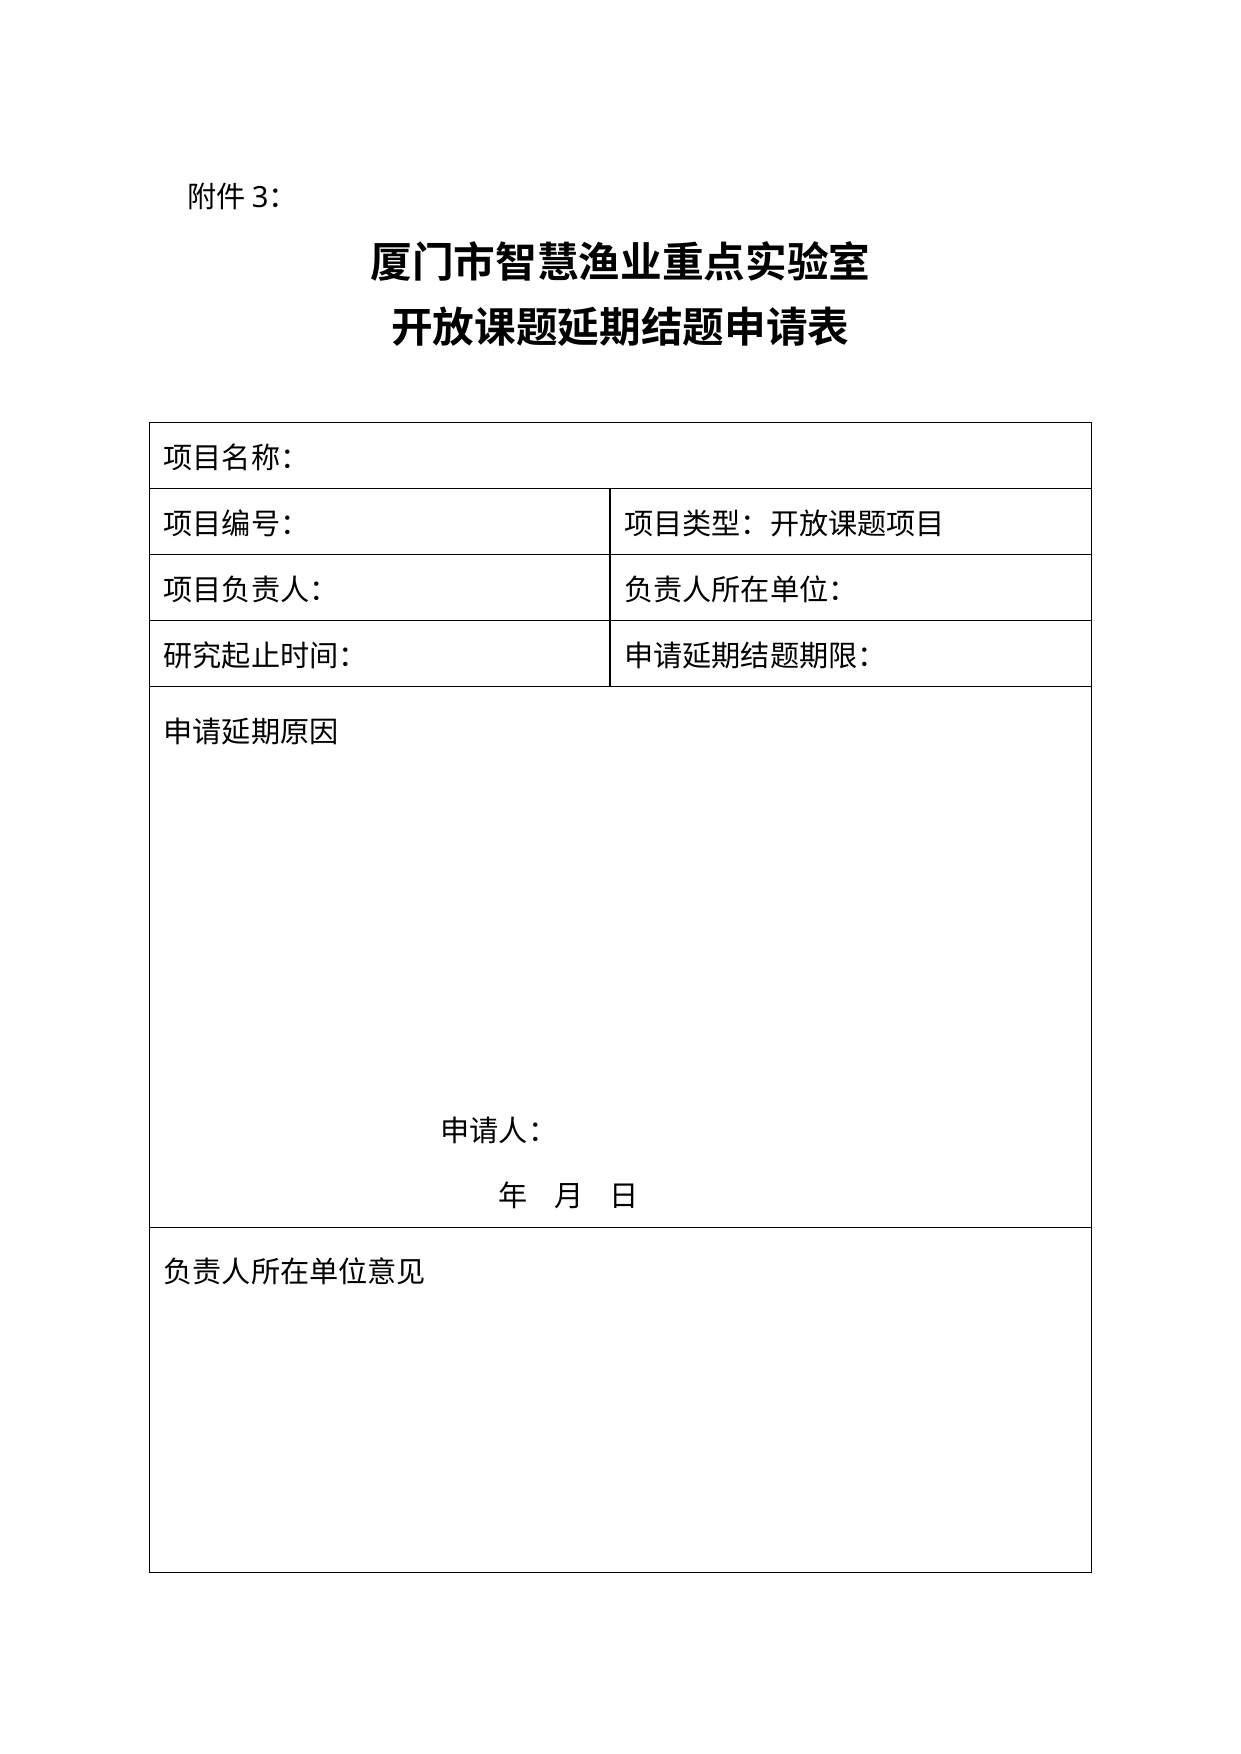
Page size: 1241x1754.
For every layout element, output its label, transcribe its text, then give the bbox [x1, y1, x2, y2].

table_cell 项目编号： [150, 489, 609, 554]
table_cell 申请延期结题期限： [611, 621, 1091, 686]
table_cell 负责人所在单位： [611, 555, 1091, 620]
table_cell 项目类型：开放课题项目 [611, 489, 1091, 554]
table_cell 申请延期原因 申请人： 年 月 日 [150, 687, 1091, 1227]
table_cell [150, 1228, 1091, 1572]
text 附件3： [187, 162, 1053, 227]
table_header 项目名称： [150, 423, 1091, 488]
table_cell 研究起止时间： [150, 621, 609, 686]
table_cell 项目负责人： [150, 555, 609, 620]
text 开放课题延期结题申请表 [187, 292, 1053, 357]
text 厦门市智慧渔业重点实验室 [187, 227, 1053, 292]
